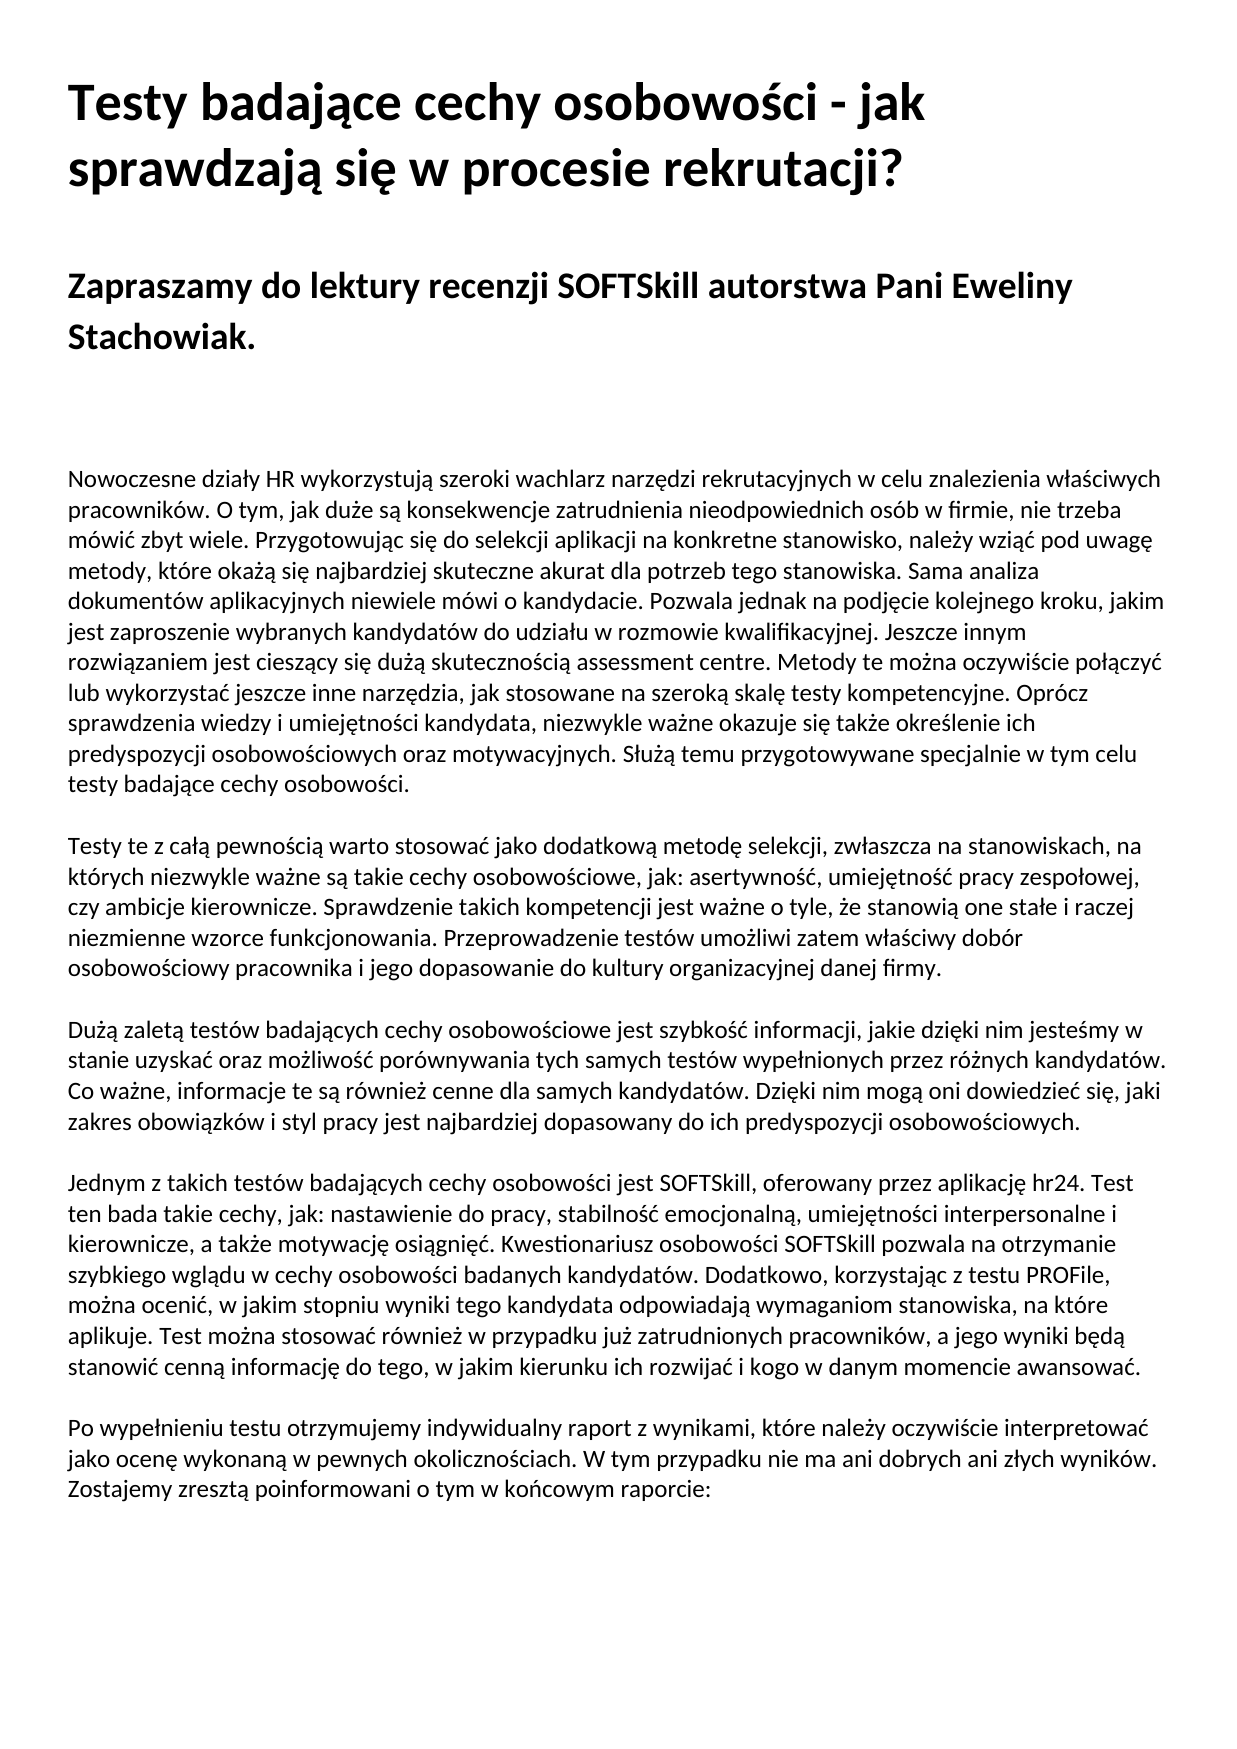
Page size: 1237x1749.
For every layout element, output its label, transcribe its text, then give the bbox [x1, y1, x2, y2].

text Zapraszamy do lektury recenzji SOFTSkill autorstwa Pani Eweliny Stachowiak. [68, 262, 1169, 359]
text Dużą zaletą testów badających cechy osobowościowe jest szybkość informacji, jakie dzięki nim jesteśmy w stanie uzyskać oraz możliwość porównywania tych samych testów wypełnionych przez różnych kandydatów. Co ważne, informacje te są również cenne dla samych kandydatów. Dzięki nim mogą oni dowiedzieć się, jaki zakres obowiązków i styl pracy jest najbardziej dopasowany do ich predyspozycji osobowościowych. [68, 1014, 1169, 1136]
text Nowoczesne działy HR wykorzystują szeroki wachlarz narzędzi rekrutacyjnych w celu znalezienia właściwych pracowników. O tym, jak duże są konsekwencje zatrudnienia nieodpowiednich osób w firmie, nie trzeba mówić zbyt wiele. Przygotowując się do selekcji aplikacji na konkretne stanowisko, należy wziąć pod uwagę metody, które okażą się najbardziej skuteczne akurat dla potrzeb tego stanowiska. Sama analiza dokumentów aplikacyjnych niewiele mówi o kandydacie. Pozwala jednak na podjęcie kolejnego kroku, jakim jest zaproszenie wybranych kandydatów do udziału w rozmowie kwalifikacyjnej. Jeszcze innym rozwiązaniem jest cieszący się dużą skutecznością assessment centre. Metody te można oczywiście połączyć lub wykorzystać jeszcze inne narzędzia, jak stosowane na szeroką skalę testy kompetencyjne. Oprócz sprawdzenia wiedzy i umiejętności kandydata, niezwykle ważne okazuje się także określenie ich predyspozycji osobowościowych oraz motywacyjnych. Służą temu przygotowywane specjalnie w tym celu testy badające cechy osobowości. [68, 463, 1169, 799]
text Po wypełnieniu testu otrzymujemy indywidualny raport z wynikami, które należy oczywiście interpretować jako ocenę wykonaną w pewnych okolicznościach. W tym przypadku nie ma ani dobrych ani złych wyników. Zostajemy zresztą poinformowani o tym w końcowym raporcie: [68, 1412, 1169, 1504]
text Testy badające cechy osobowości - jak sprawdzają się w procesie rekrutacji? [68, 68, 1169, 200]
text Testy te z całą pewnością warto stosować jako dodatkową metodę selekcji, zwłaszcza na stanowiskach, na których niezwykle ważne są takie cechy osobowościowe, jak: asertywność, umiejętność pracy zespołowej, czy ambicje kierownicze. Sprawdzenie takich kompetencji jest ważne o tyle, że stanowią one stałe i raczej niezmienne wzorce funkcjonowania. Przeprowadzenie testów umożliwi zatem właściwy dobór osobowościowy pracownika i jego dopasowanie do kultury organizacyjnej danej firmy. [68, 830, 1169, 983]
text Jednym z takich testów badających cechy osobowości jest SOFTSkill, oferowany przez aplikację hr24. Test ten bada takie cechy, jak: nastawienie do pracy, stabilność emocjonalną, umiejętności interpersonalne i kierownicze, a także motywację osiągnięć. Kwestionariusz osobowości SOFTSkill pozwala na otrzymanie szybkiego wglądu w cechy osobowości badanych kandydatów. Dodatkowo, korzystając z testu PROFile, można ocenić, w jakim stopniu wyniki tego kandydata odpowiadają wymaganiom stanowiska, na które aplikuje. Test można stosować również w przypadku już zatrudnionych pracowników, a jego wyniki będą stanowić cenną informację do tego, w jakim kierunku ich rozwijać i kogo w danym momencie awansować. [68, 1167, 1169, 1381]
